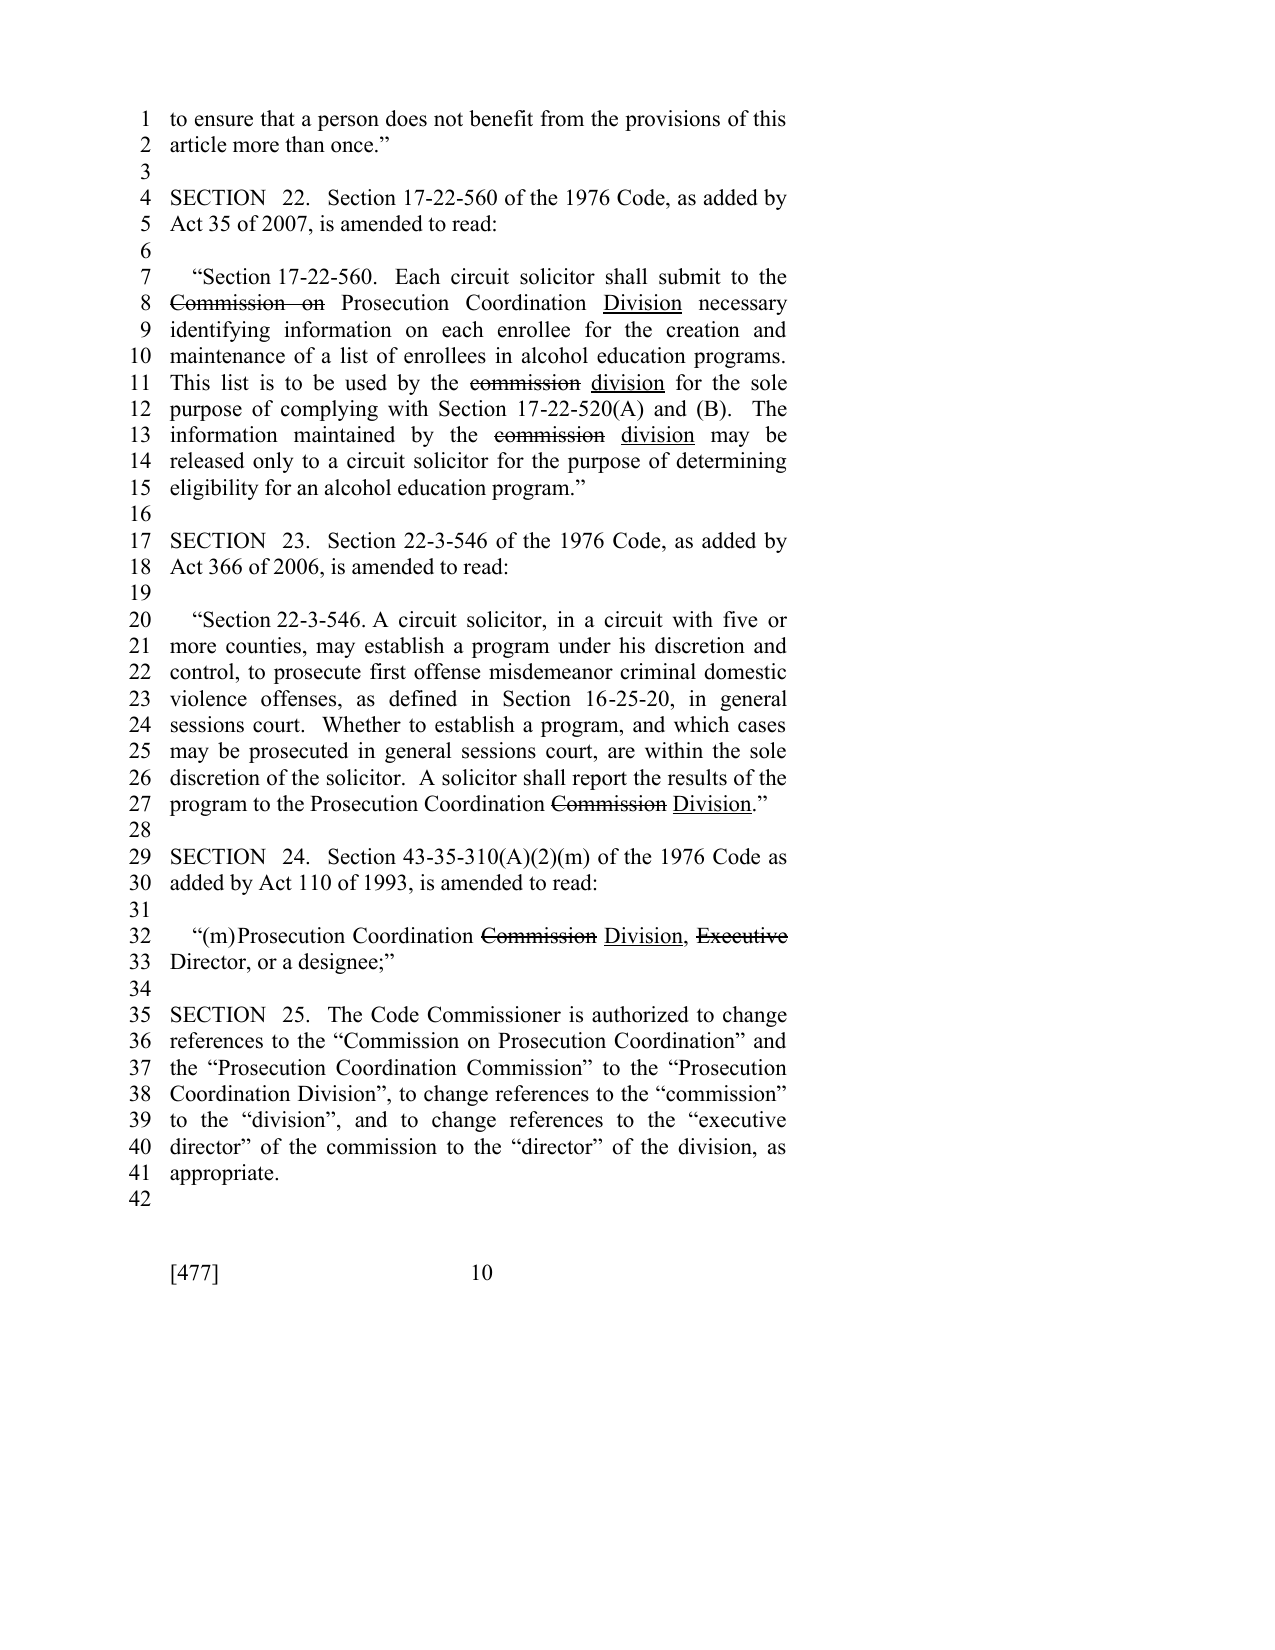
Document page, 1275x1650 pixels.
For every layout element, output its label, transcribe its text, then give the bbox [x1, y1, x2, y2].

text “Section 17-22-560. Each circuit solicitor shall submit to the Commission on Prosecution Coordination Division necessary identifying information on each enrollee for the creation and maintenance of a list of enrollees in alcohol education programs. This list is to be used by the commission division for the sole purpose of complying with Section 17-22-520(A) and (B). The information maintained by the commission division may be released only to a circuit solicitor for the purpose of determining eligibility for an alcohol education program.” [169, 263, 787, 500]
text “(m) Prosecution Coordination Commission Division, Executive Director, or a designee;” [169, 922, 787, 975]
text “Section 22-3-546. A circuit solicitor, in a circuit with five or more counties, may establish a program under his discretion and control, to prosecute first offense misdemeanor criminal domestic violence offenses, as defined in Section 16-25-20, in general sessions court. Whether to establish a program, and which cases may be prosecuted in general sessions court, are within the sole discretion of the solicitor. A solicitor shall report the results of the program to the Prosecution Coordination Commission Division.” [169, 606, 787, 817]
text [169, 105, 787, 158]
text SECTION 23. Section 22-3-546 of the 1976 Code, as added by Act 366 of 2006, is amended to read: [169, 527, 787, 579]
text SECTION 24. Section 43-35-310(A)(2)(m) of the 1976 Code as added by Act 110 of 1993, is amended to read: [169, 843, 787, 896]
text SECTION 25. The Code Commissioner is authorized to change references to the “Commission on Prosecution Coordination” and the “Prosecution Coordination Commission” to the “Prosecution Coordination Division”, to change references to the “commission” to the “division”, and to change references to the “executive director” of the commission to the “director” of the division, as appropriate. [169, 1001, 787, 1186]
text SECTION 22. Section 17-22-560 of the 1976 Code, as added by Act 35 of 2007, is amended to read: [169, 184, 787, 237]
